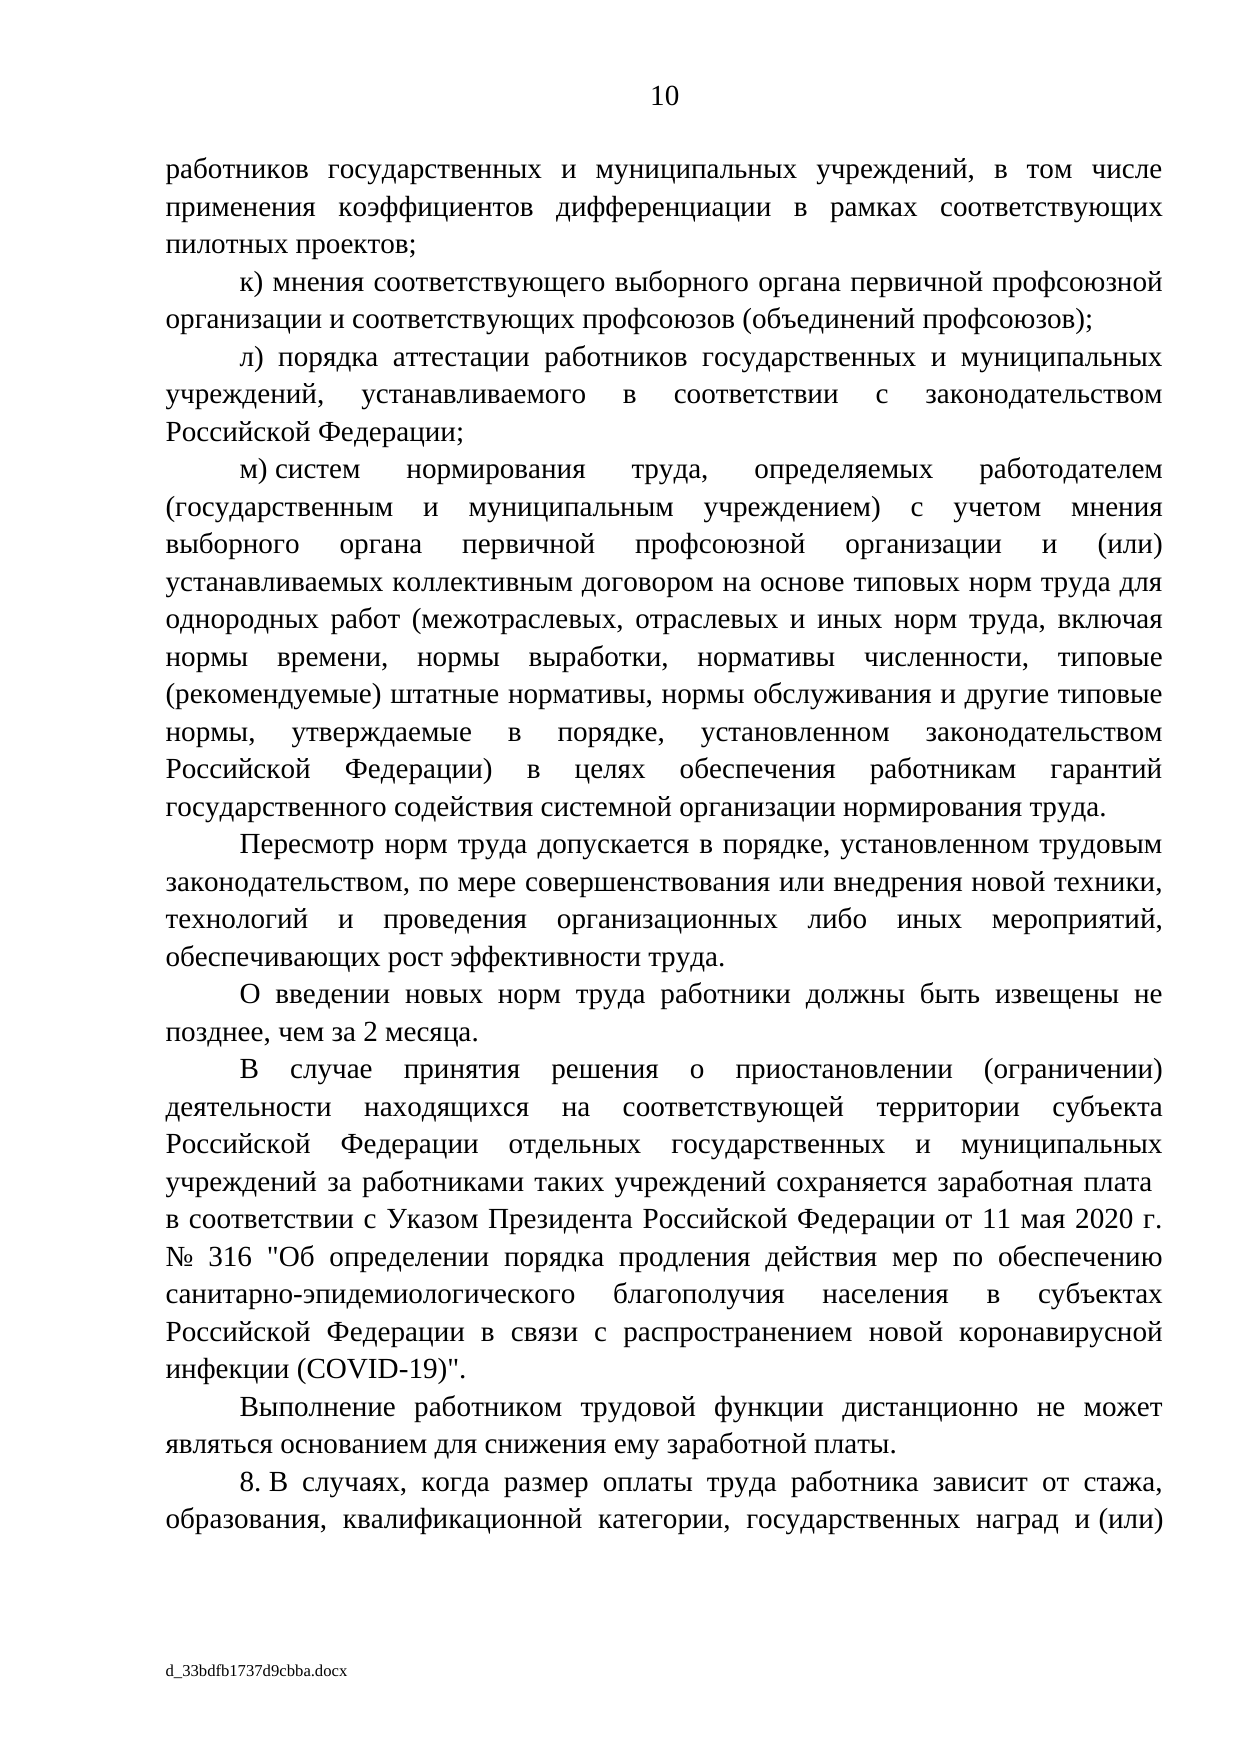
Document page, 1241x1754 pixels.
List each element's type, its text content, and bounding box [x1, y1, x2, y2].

text м) систем нормирования труда, определяемых работодателем (государственным и муниципальным учреждением) с учетом мнения выборного органа первичной профсоюзной организации и (или) устанавливаемых коллективным договором на основе типовых норм труда для однородных работ (межотраслевых, отраслевых и иных норм труда, включая нормы времени, нормы выработки, нормативы численности, типовые (рекомендуемые) штатные нормативы, нормы обслуживания и другие типовые нормы, утверждаемые в порядке, установленном законодательством Российской Федерации) в целях обеспечения работникам гарантий государственного содействия системной организации нормирования труда. [165, 448, 1163, 823]
text Выполнение работником трудовой функции дистанционно не может являться основанием для снижения ему заработной платы. [165, 1385, 1163, 1460]
text л) порядка аттестации работников государственных и муниципальных учреждений, устанавливаемого в соответствии с законодательством Российской Федерации; [165, 335, 1163, 448]
text Пересмотр норм труда допускается в порядке, установленном трудовым законодательством, по мере совершенствования или внедрения новой техники, технологий и проведения организационных либо иных мероприятий, обеспечивающих рост эффективности труда. [165, 823, 1163, 973]
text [165, 148, 1163, 260]
text к) мнения соответствующего выборного органа первичной профсоюзной организации и соответствующих профсоюзов (объединений профсоюзов); [165, 260, 1163, 335]
text О введении новых норм труда работники должны быть извещены не позднее, чем за 2 месяца. [165, 973, 1163, 1048]
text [165, 1460, 1163, 1535]
text В случае принятия решения о приостановлении (ограничении) деятельности находящихся на соответствующей территории субъекта Российской Федерации отдельных государственных и муниципальных учреждений за работниками таких учреждений сохраняется заработная плата в соответствии с Указом Президента Российской Федерации от 11 мая 2020 г. № 316 "Об определении порядка продления действия мер по обеспечению санитарно-эпидемиологического благополучия населения в субъектах Российской Федерации в связи с распространением новой коронавирусной инфекции (COVID-19)". [165, 1048, 1163, 1385]
